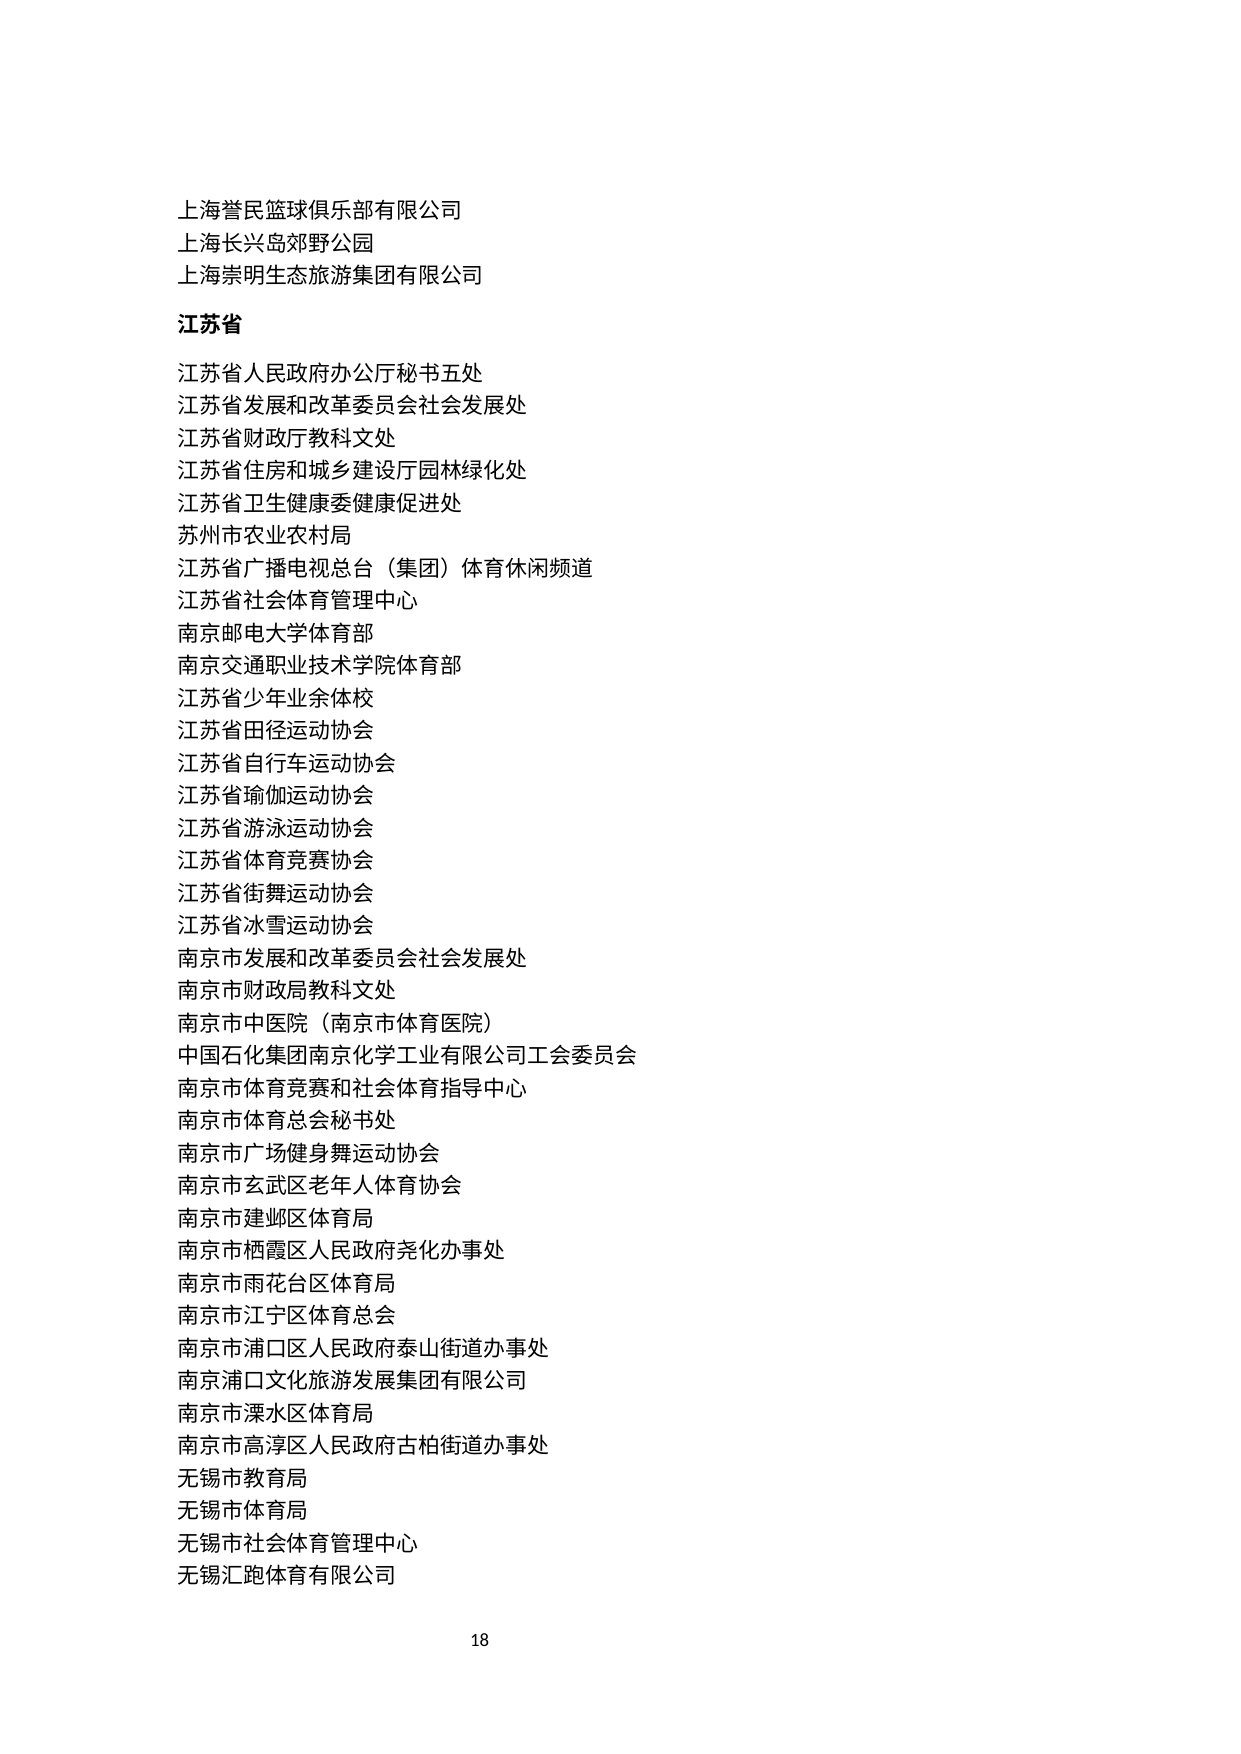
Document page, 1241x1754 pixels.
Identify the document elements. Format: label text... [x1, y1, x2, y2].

text 江苏省 [177, 307, 1063, 339]
text 苏州市农业农村局 [177, 518, 1063, 551]
text 江苏省少年业余体校 [177, 681, 1063, 713]
text 江苏省人民政府办公厅秘书五处 [177, 356, 1063, 388]
text 江苏省社会体育管理中心 [177, 583, 1063, 616]
text 无锡市体育局 [177, 1493, 1063, 1526]
text 南京市高淳区人民政府古柏街道办事处 [177, 1428, 1063, 1461]
text 江苏省瑜伽运动协会 [177, 778, 1063, 811]
text 无锡汇跑体育有限公司 [177, 1558, 1063, 1591]
text 南京市溧水区体育局 [177, 1396, 1063, 1428]
text 江苏省财政厅教科文处 [177, 421, 1063, 453]
text 南京市栖霞区人民政府尧化办事处 [177, 1233, 1063, 1266]
text 江苏省游泳运动协会 [177, 811, 1063, 843]
text 江苏省冰雪运动协会 [177, 908, 1063, 941]
text 无锡市教育局 [177, 1461, 1063, 1493]
text 江苏省卫生健康委健康促进处 [177, 486, 1063, 518]
text 南京市发展和改革委员会社会发展处 [177, 941, 1063, 973]
text 南京浦口文化旅游发展集团有限公司 [177, 1363, 1063, 1396]
text 江苏省广播电视总台（集团）体育休闲频道 [177, 551, 1063, 583]
text 江苏省自行车运动协会 [177, 746, 1063, 778]
text 上海誉民篮球俱乐部有限公司 [177, 193, 1063, 226]
text 江苏省住房和城乡建设厅园林绿化处 [177, 453, 1063, 486]
text 南京市雨花台区体育局 [177, 1266, 1063, 1298]
text 南京邮电大学体育部 [177, 616, 1063, 648]
text 南京市玄武区老年人体育协会 [177, 1168, 1063, 1201]
text 江苏省街舞运动协会 [177, 876, 1063, 908]
text 江苏省体育竞赛协会 [177, 843, 1063, 876]
text 南京市财政局教科文处 [177, 973, 1063, 1006]
text 南京市浦口区人民政府泰山街道办事处 [177, 1331, 1063, 1363]
text 上海崇明生态旅游集团有限公司 [177, 258, 1063, 291]
text 江苏省发展和改革委员会社会发展处 [177, 388, 1063, 421]
text 中国石化集团南京化学工业有限公司工会委员会 [177, 1038, 1063, 1071]
text 上海长兴岛郊野公园 [177, 226, 1063, 258]
text 南京市体育总会秘书处 [177, 1103, 1063, 1136]
text 南京市建邺区体育局 [177, 1201, 1063, 1233]
text 南京交通职业技术学院体育部 [177, 648, 1063, 681]
text 南京市江宁区体育总会 [177, 1298, 1063, 1331]
text 南京市广场健身舞运动协会 [177, 1136, 1063, 1168]
text 无锡市社会体育管理中心 [177, 1526, 1063, 1558]
text 江苏省田径运动协会 [177, 713, 1063, 746]
text 南京市体育竞赛和社会体育指导中心 [177, 1071, 1063, 1103]
text 南京市中医院（南京市体育医院） [177, 1006, 1063, 1038]
